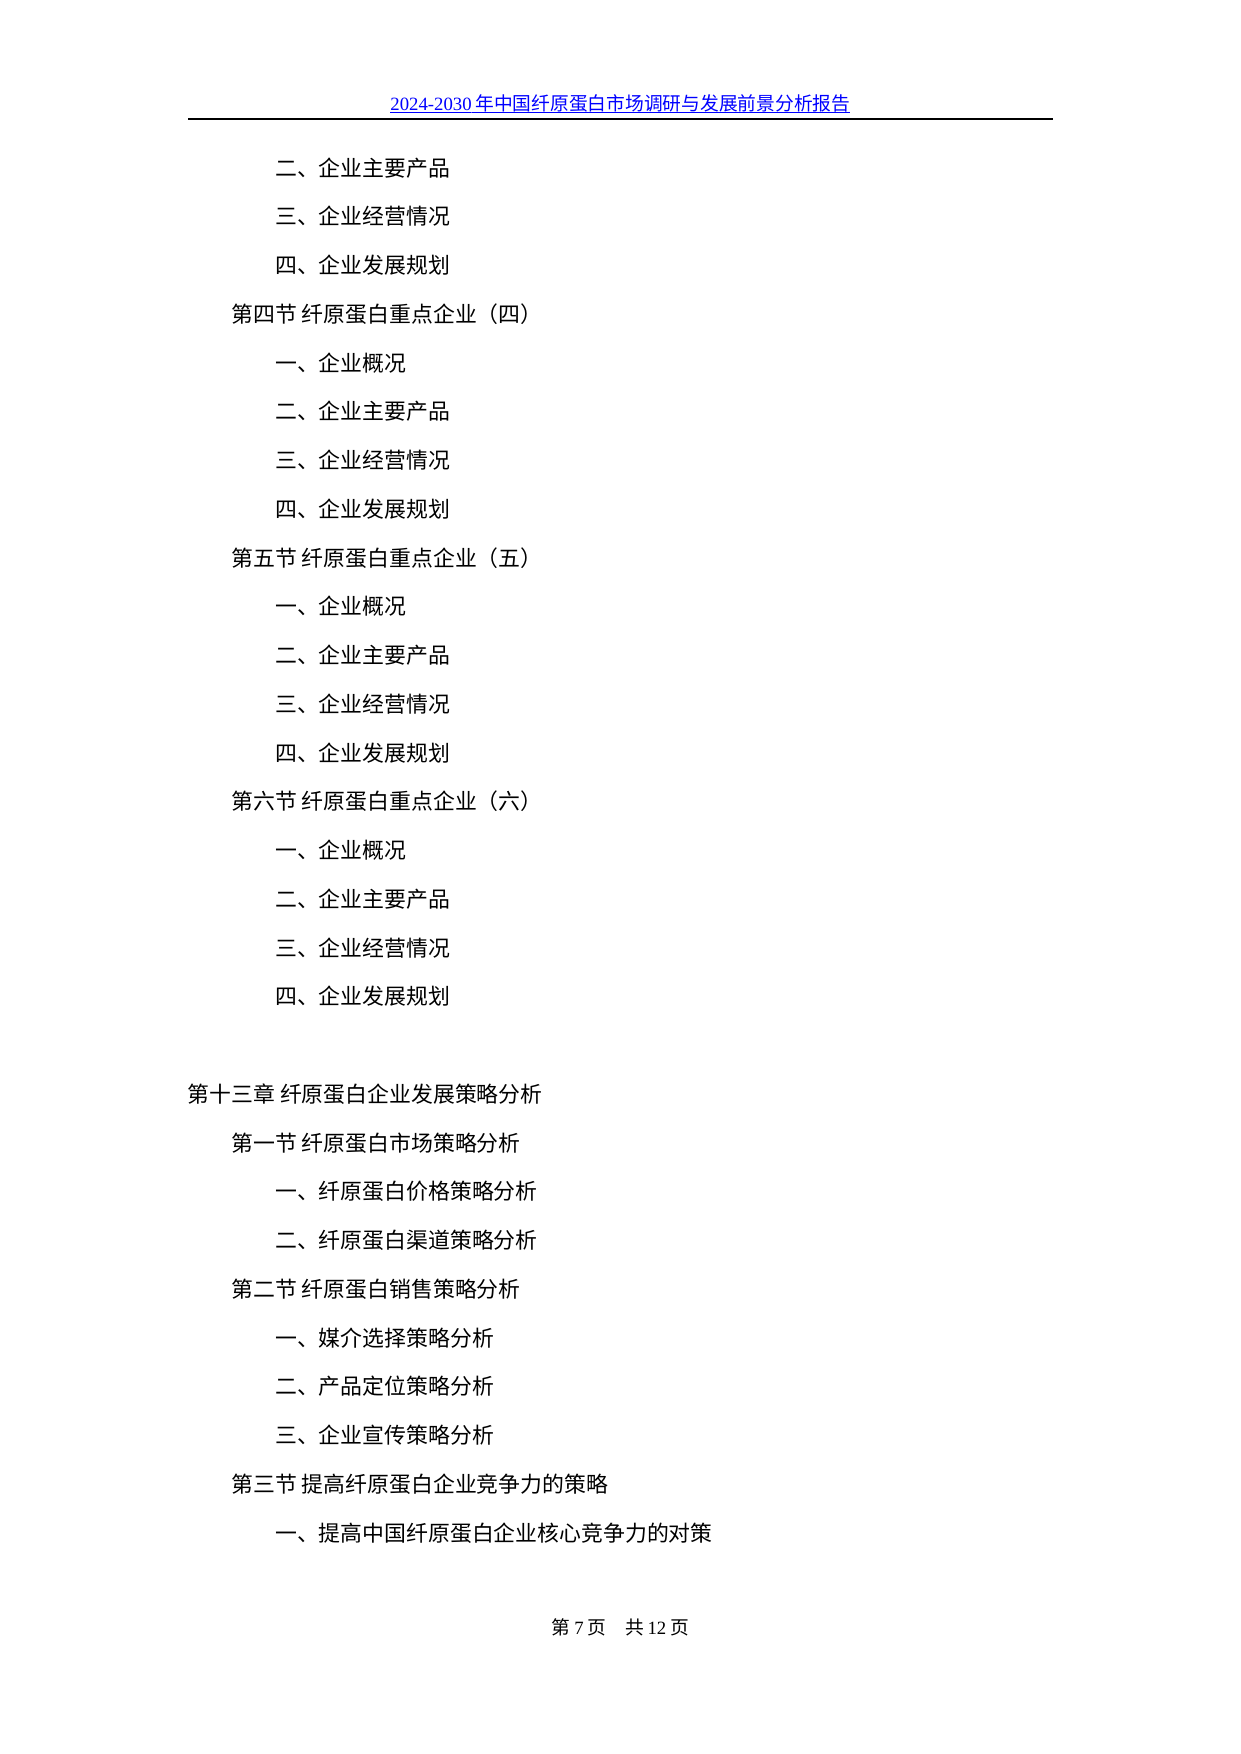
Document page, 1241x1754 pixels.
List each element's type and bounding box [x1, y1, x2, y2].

text [187, 150, 1053, 1548]
